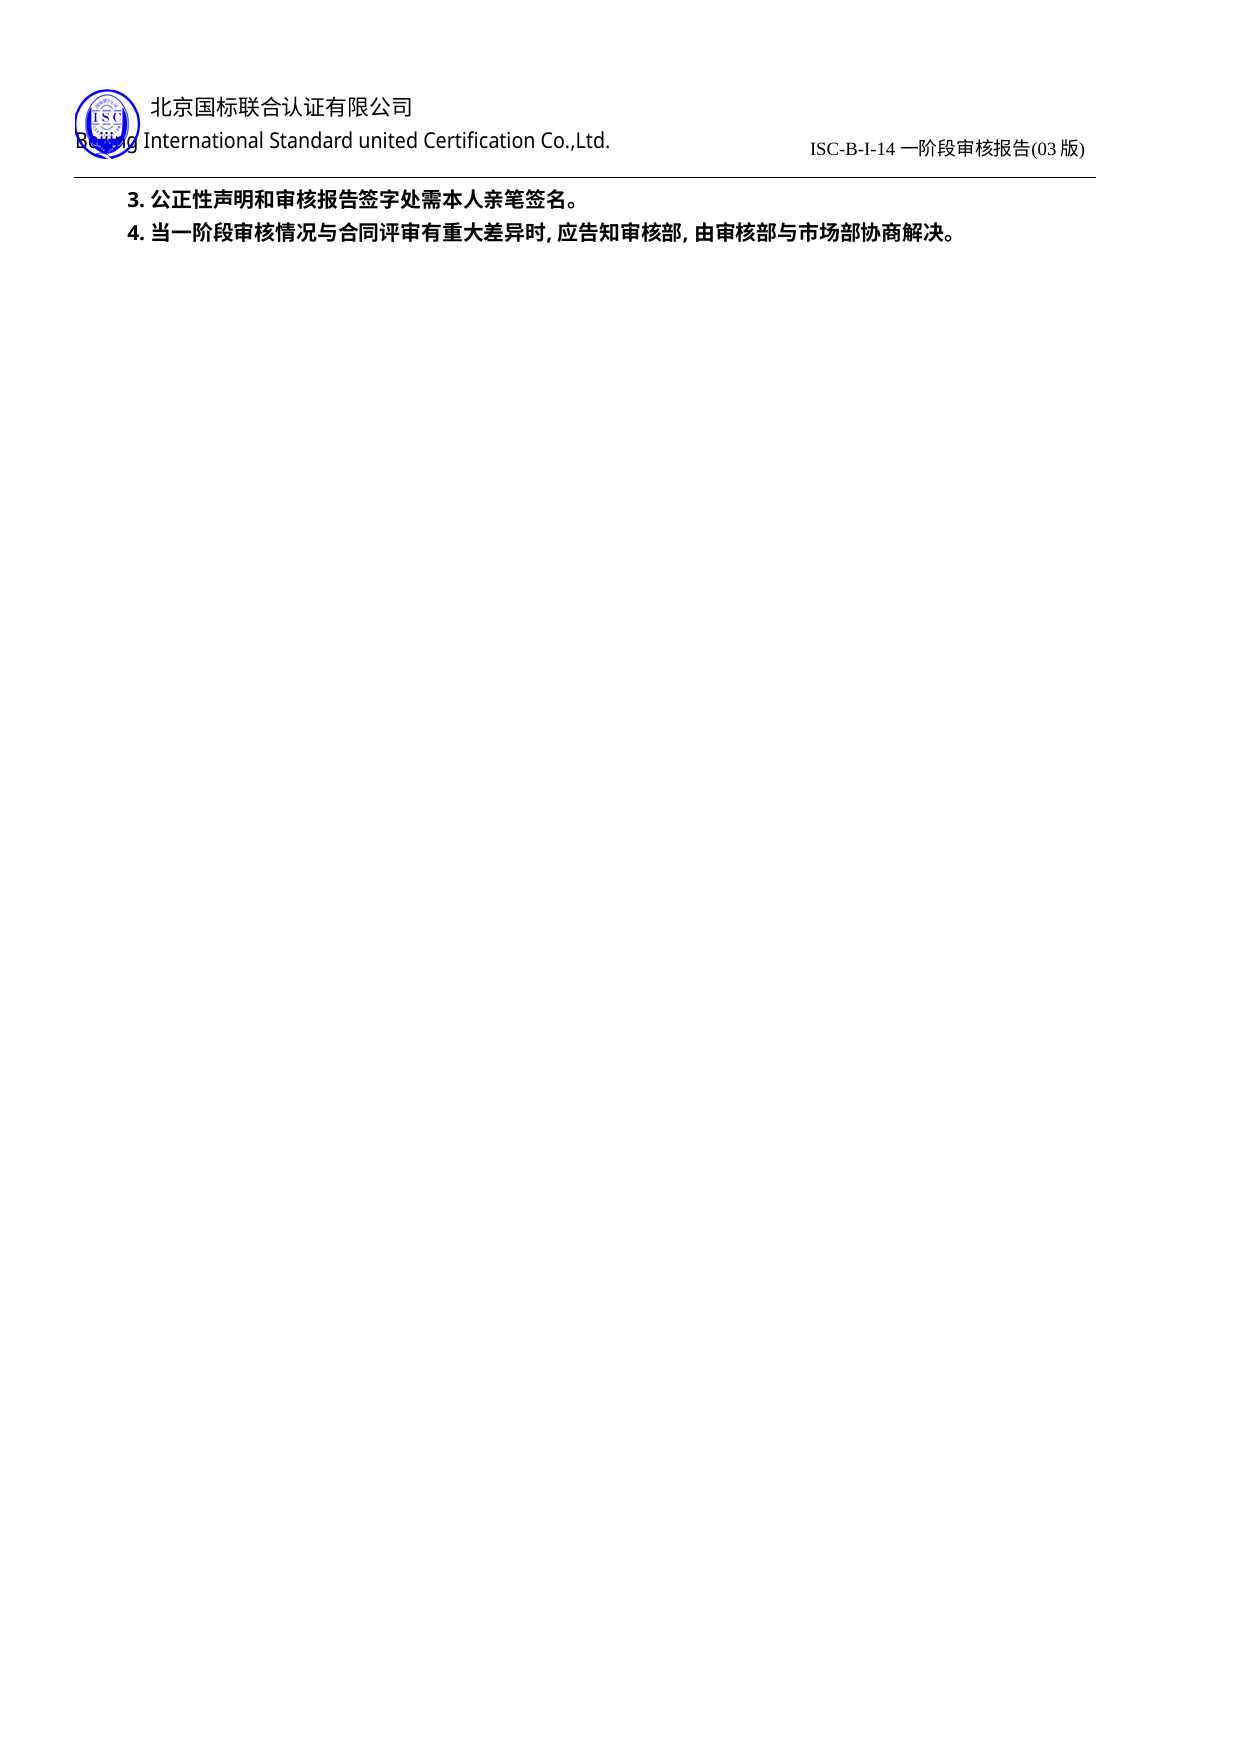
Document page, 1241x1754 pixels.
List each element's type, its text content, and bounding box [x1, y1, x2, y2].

picture [75, 89, 143, 158]
text 3. 公正性声明和审核报告签字处需本人亲笔签名。 [104, 182, 1107, 215]
text 4. 当一阶段审核情况与合同评审有重大差异时, 应告知审核部, 由审核部与市场部协商解决。 [104, 215, 1107, 247]
